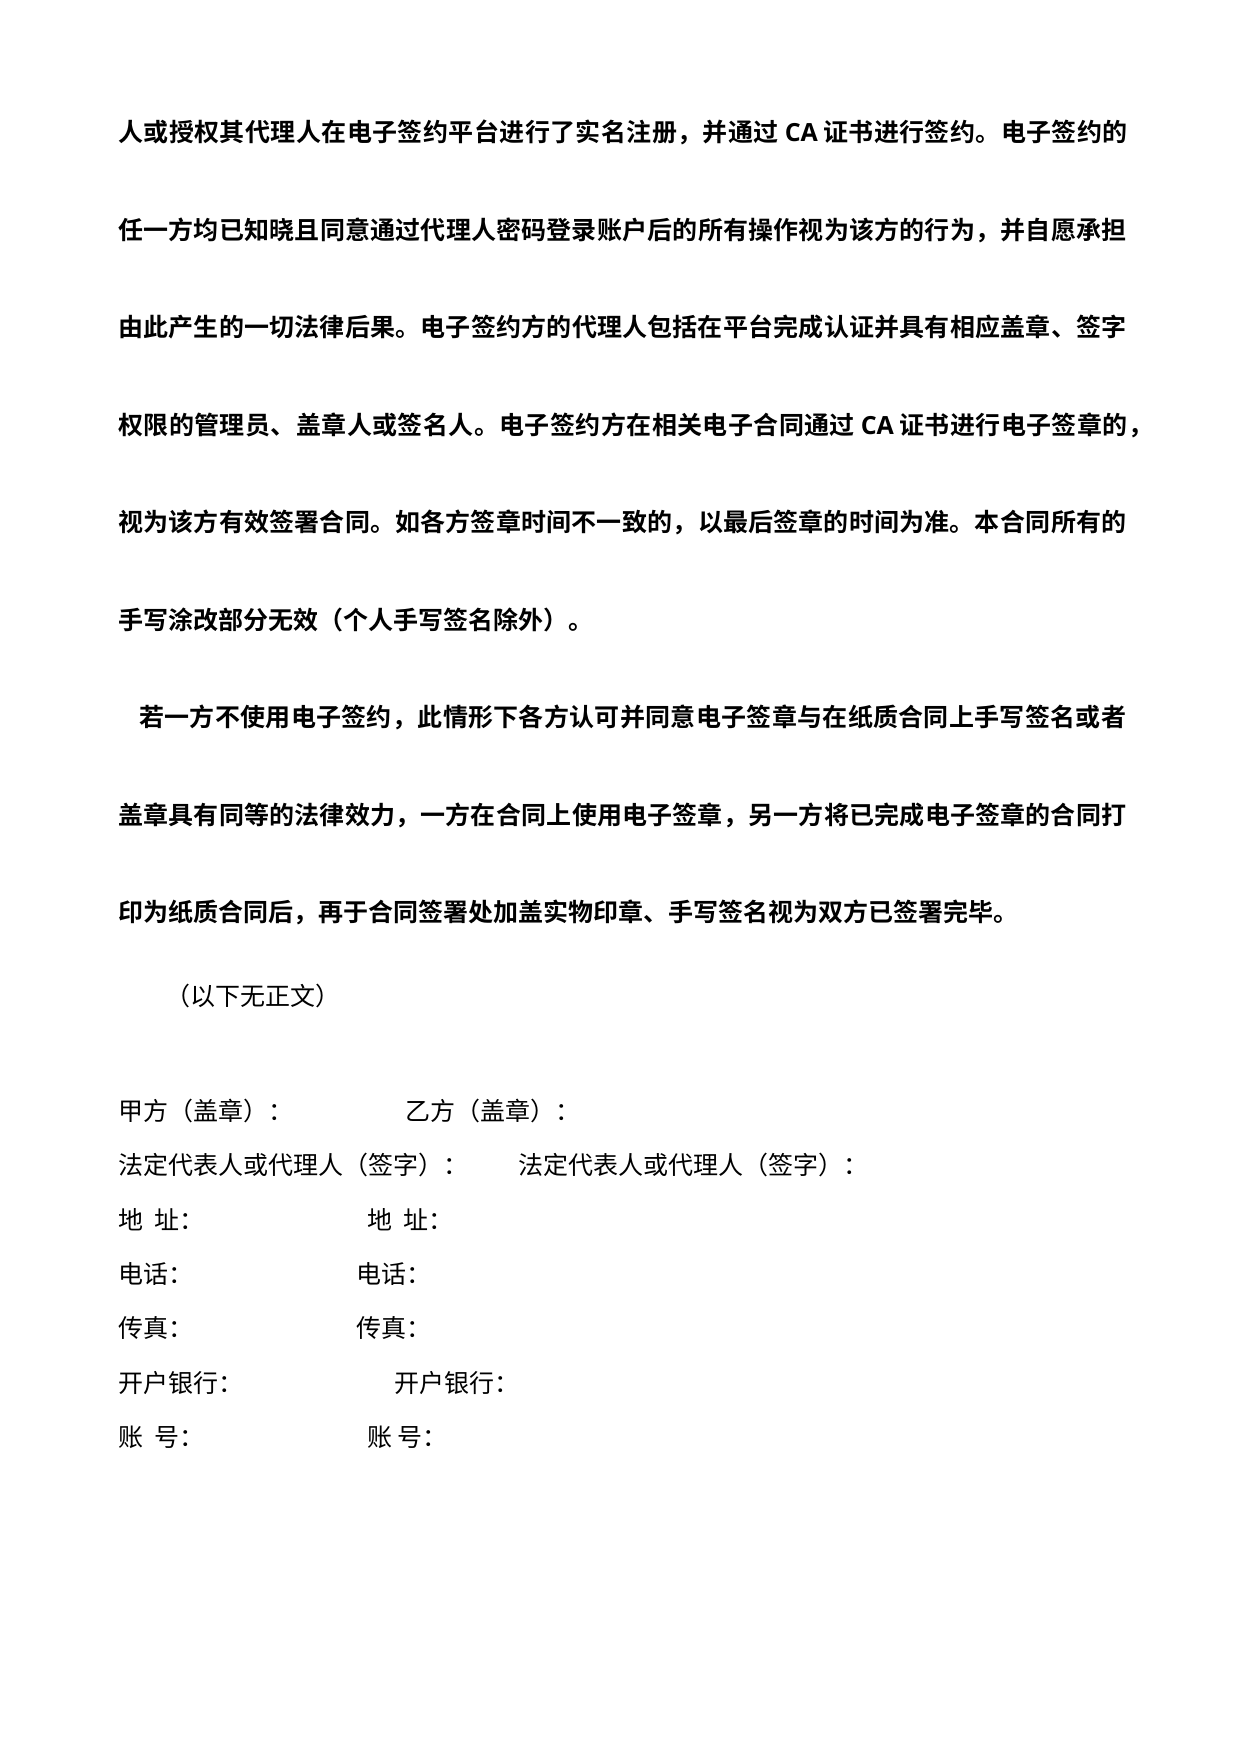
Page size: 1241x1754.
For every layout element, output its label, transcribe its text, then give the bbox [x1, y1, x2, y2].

text 甲方（盖章）： 乙方（盖章）： [118, 1091, 1128, 1128]
text （以下无正文） [118, 962, 1128, 1027]
text 传真： 传真： [118, 1309, 1128, 1345]
text 账 号： 账 号： [118, 1418, 1128, 1454]
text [118, 98, 1128, 943]
text 电话： 电话： [118, 1254, 1128, 1291]
text 法定代表人或代理人（签字）： 法定代表人或代理人（签字）： [118, 1146, 1128, 1182]
text 开户银行： 开户银行： [118, 1363, 1128, 1399]
text 地 址： 地 址： [118, 1200, 1128, 1236]
